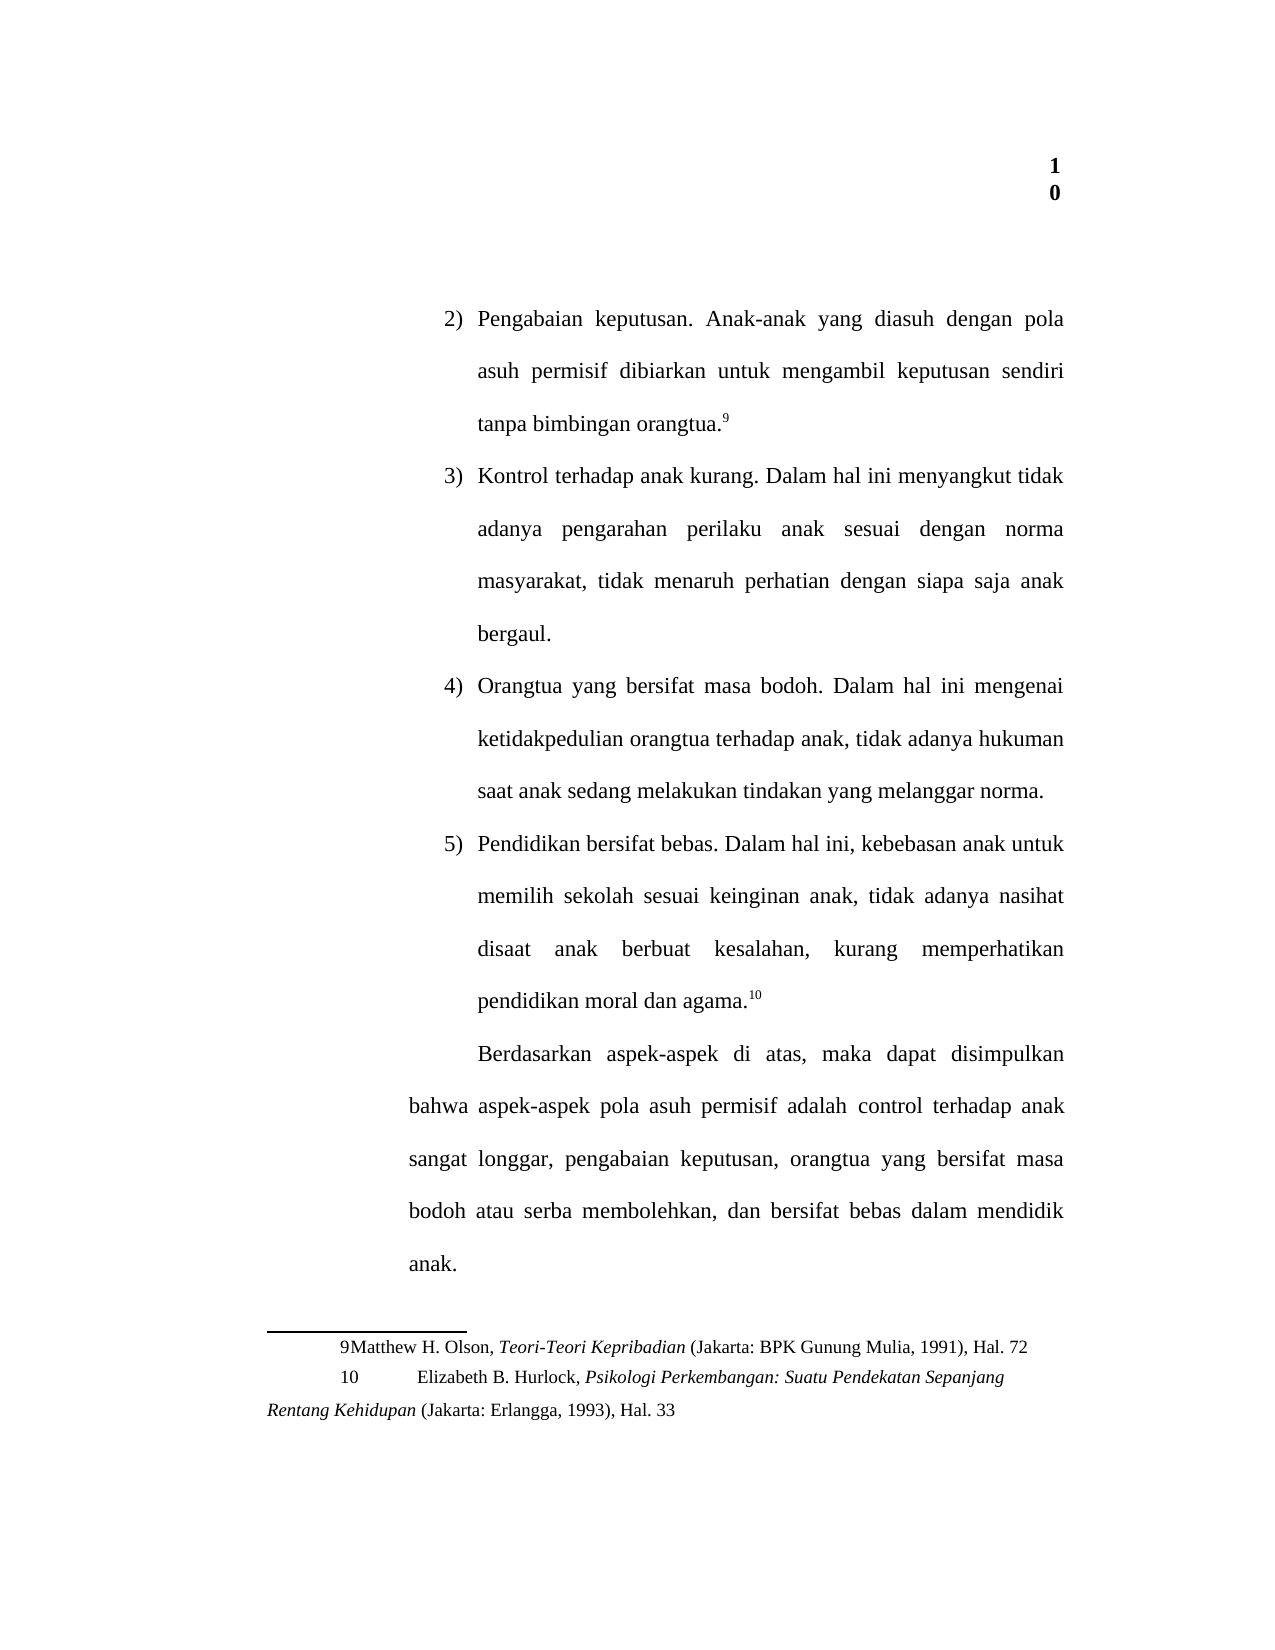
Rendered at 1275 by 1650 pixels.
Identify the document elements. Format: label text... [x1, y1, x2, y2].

list Pengabaian keputusan. Anak-anak yang diasuh dengan pola asuh permisif dibiarkan untuk mengambil keputusan sendiri tanpa bimbingan orangtua. [444, 284, 1065, 441]
list Pendidikan bersifat bebas. Dalam hal ini, kebebasan anak untuk memilih sekolah sesuai keinginan anak, tidak adanya nasihat disaat anak berbuat kesalahan, kurang memperhatikan pendidikan moral dan agama. [444, 809, 1065, 1019]
list Orangtua yang bersifat masa bodoh. Dalam hal ini mengenai ketidakpedulian orangtua terhadap anak, tidak adanya hukuman saat anak sedang melakukan tindakan yang melanggar norma. [444, 651, 1065, 809]
text Berdasarkan aspek-aspek di atas, maka dapat disimpulkan bahwa aspek-aspek pola asuh permisif adalah control terhadap anak sangat longgar, pengabaian keputusan, orangtua yang bersifat masa bodoh atau serba membolehkan, dan bersifat bebas dalam mendidik anak. [408, 1019, 1065, 1281]
list Kontrol terhadap anak kurang. Dalam hal ini menyangkut tidak adanya pengarahan perilaku anak sesuai dengan norma masyarakat, tidak menaruh perhatian dengan siapa saja anak bergaul. [444, 441, 1065, 651]
